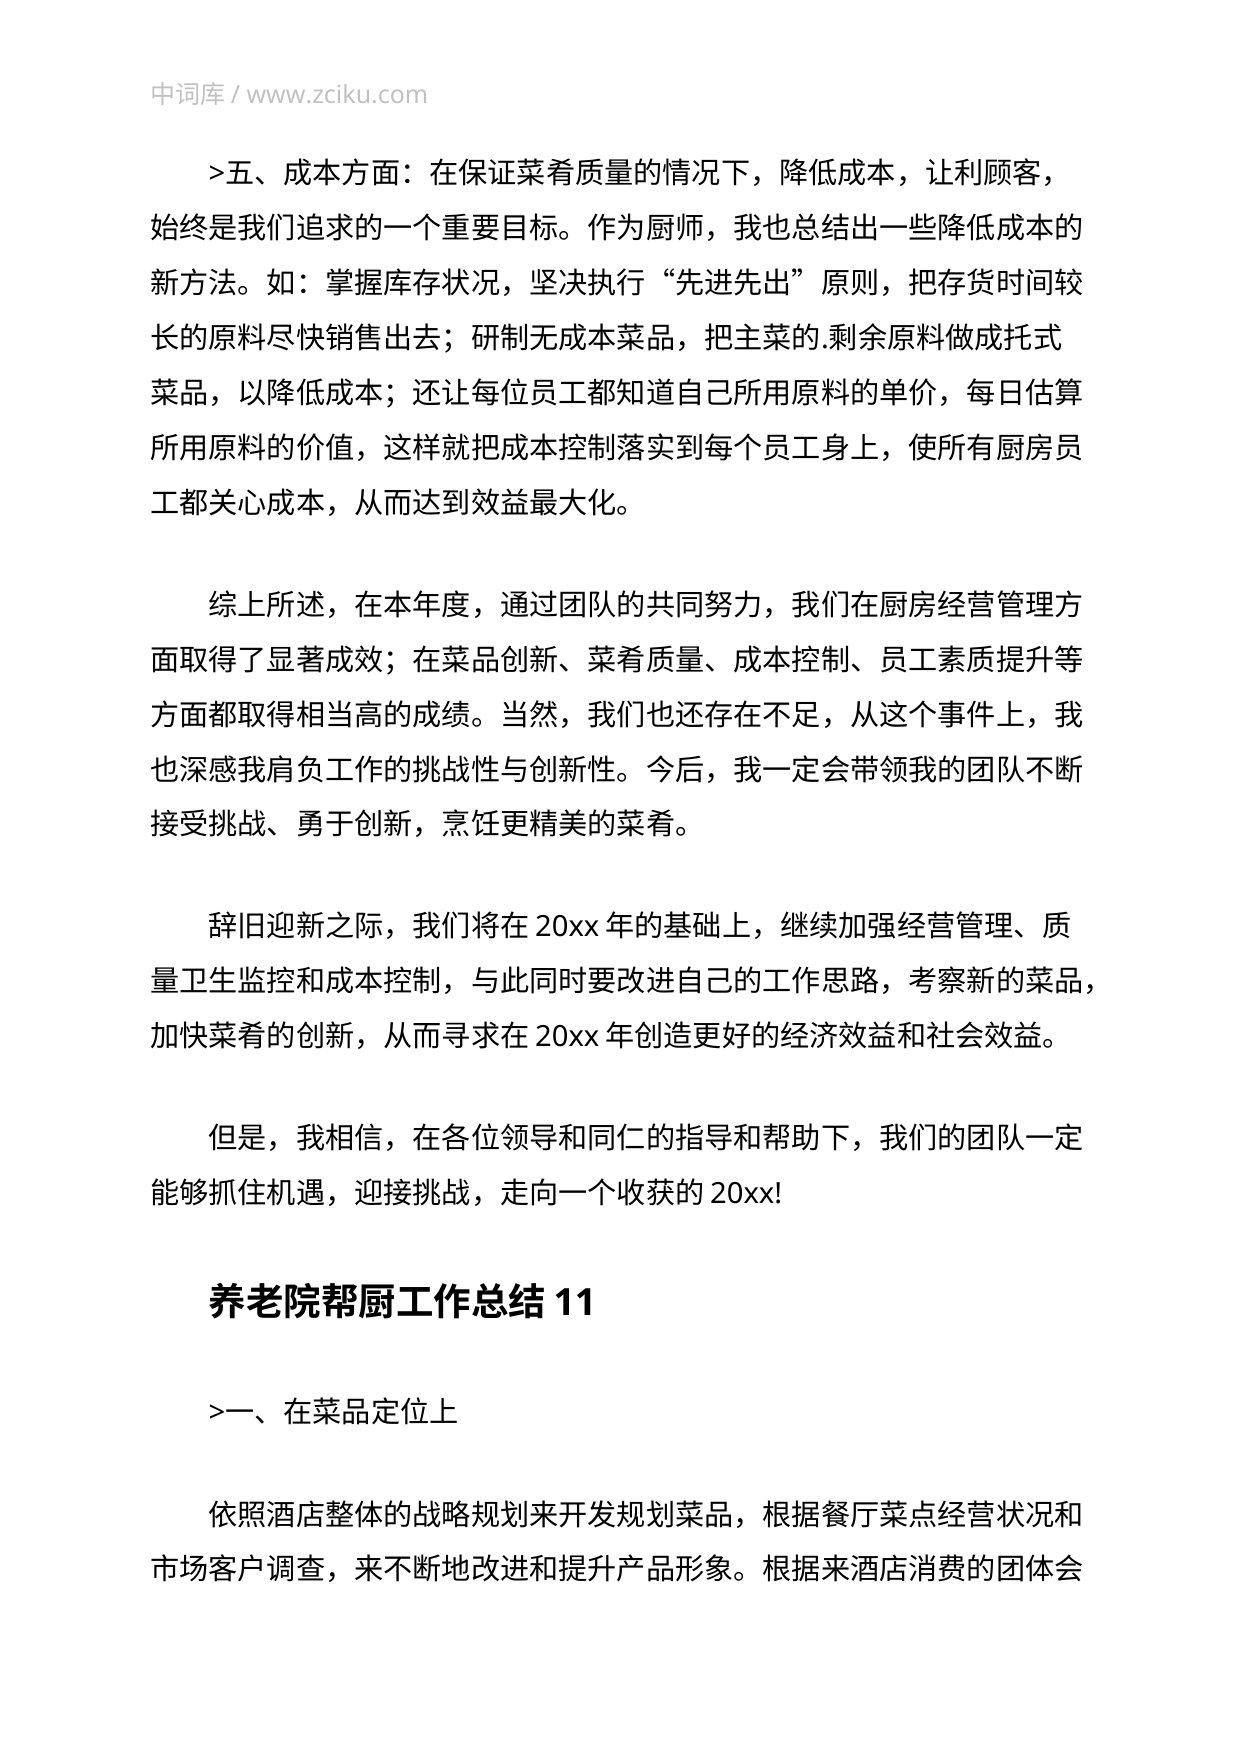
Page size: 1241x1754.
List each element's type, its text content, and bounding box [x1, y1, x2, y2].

text 养老院帮厨工作总结11 [150, 1271, 1090, 1326]
text 综上所述，在本年度，通过团队的共同努力，我们在厨房经营管理方面取得了显著成效；在菜品创新、菜肴质量、成本控制、员工素质提升等方面都取得相当高的成绩。当然，我们也还存在不足，从这个事件上，我也深感我肩负工作的挑战性与创新性。今后，我一定会带领我的团队不断接受挑战、勇于创新，烹饪更精美的菜肴。 [150, 581, 1090, 843]
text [150, 1491, 1090, 1588]
text >一、在菜品定位上 [150, 1389, 1090, 1431]
text >五、成本方面：在保证菜肴质量的情况下，降低成本，让利顾客，始终是我们追求的一个重要目标。作为厨师，我也总结出一些降低成本的新方法。如：掌握库存状况，坚决执行“先进先出”原则，把存货时间较长的原料尽快销售出去；研制无成本菜品，把主菜的.剩余原料做成托式菜品，以降低成本；还让每位员工都知道自己所用原料的单价，每日估算所用原料的价值，这样就把成本控制落实到每个员工身上，使所有厨房员工都关心成本，从而达到效益最大化。 [150, 150, 1090, 522]
text 但是，我相信，在各位领导和同仁的指导和帮助下，我们的团队一定能够抓住机遇，迎接挑战，走向一个收获的20xx! [150, 1114, 1090, 1212]
text 辞旧迎新之际，我们将在20xx年的基础上，继续加强经营管理、质量卫生监控和成本控制，与此同时要改进自己的工作思路，考察新的菜品，加快菜肴的创新，从而寻求在20xx年创造更好的经济效益和社会效益。 [150, 903, 1090, 1055]
